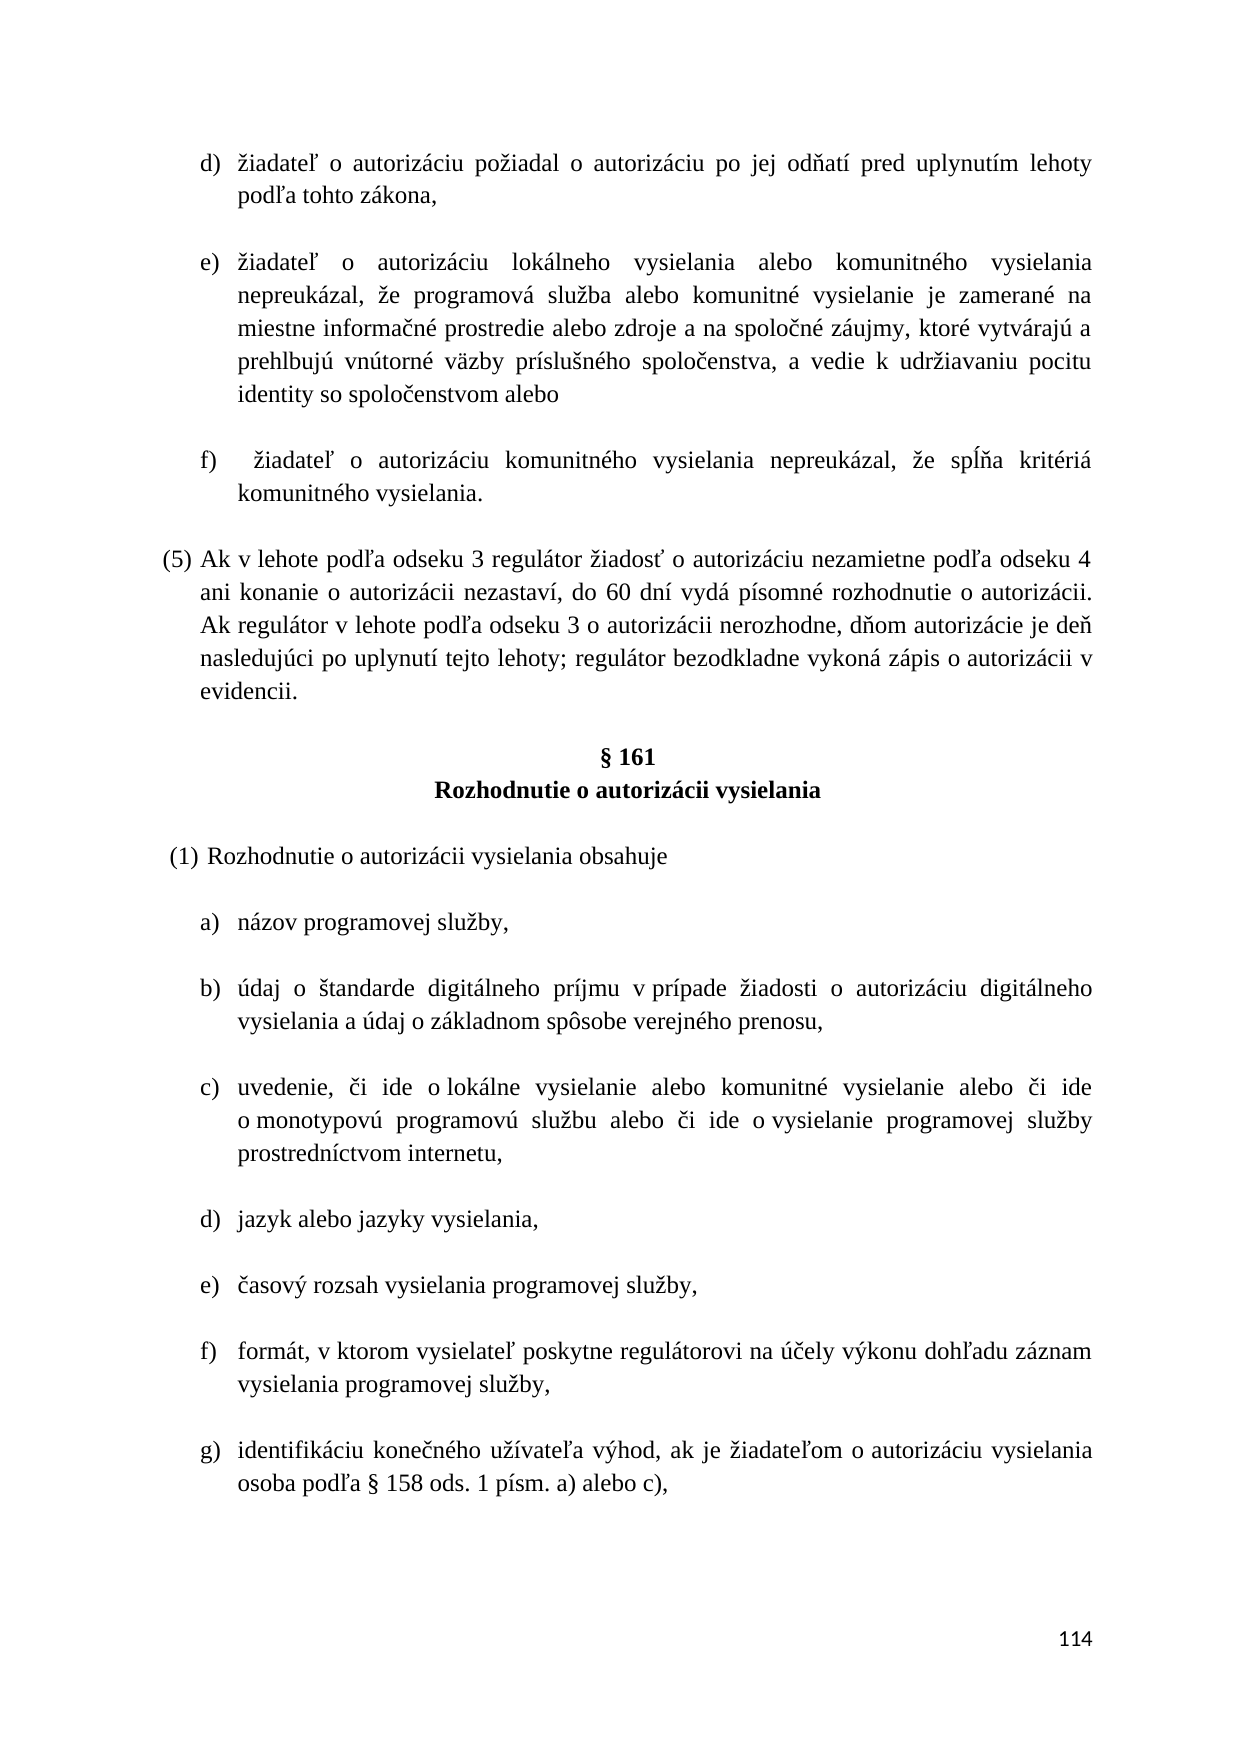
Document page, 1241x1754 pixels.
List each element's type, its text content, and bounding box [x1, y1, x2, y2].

list údaj o štandarde digitálneho príjmu v prípade žiadosti o autorizáciu digitálneho vysielania a údaj o základnom spôsobe verejného prenosu, [200, 973, 1093, 1035]
text Rozhodnutie o autorizácii vysielania [162, 775, 1093, 804]
list žiadateľ o autorizáciu požiadal o autorizáciu po jej odňatí pred uplynutím lehoty podľa tohto zákona, [200, 148, 1093, 209]
list žiadateľ o autorizáciu komunitného vysielania nepreukázal, že spĺňa kritériá komunitného vysielania. [200, 445, 1093, 507]
list Ak v lehote podľa odseku 3 regulátor žiadosť o autorizáciu nezamietne podľa odseku 4 ani konanie o autorizácii nezastaví, do 60 dní vydá písomné rozhodnutie o autorizácii. Ak regulátor v lehote podľa odseku 3 o autorizácii nerozhodne, dňom autorizácie je deň nasledujúci po uplynutí tejto lehoty; regulátor bezodkladne vykoná zápis o autorizácii v evidencii. [162, 544, 1093, 705]
list názov programovej služby, [200, 907, 1093, 936]
list žiadateľ o autorizáciu lokálneho vysielania alebo komunitného vysielania nepreukázal, že programová služba alebo komunitné vysielanie je zamerané na miestne informačné prostredie alebo zdroje a na spoločné záujmy, ktoré vytvárajú a prehlbujú vnútorné väzby príslušného spoločenstva, a vedie k udržiavaniu pocitu identity so spoločenstvom alebo [200, 247, 1093, 407]
list identifikáciu konečného užívateľa výhod, ak je žiadateľom o autorizáciu vysielania osoba podľa § 158 ods. 1 písm. a) alebo c), [200, 1435, 1093, 1497]
list časový rozsah vysielania programovej služby, [200, 1270, 1093, 1299]
text § 161 [162, 742, 1093, 771]
list formát, v ktorom vysielateľ poskytne regulátorovi na účely výkonu dohľadu záznam vysielania programovej služby, [200, 1336, 1093, 1398]
list Rozhodnutie o autorizácii vysielania obsahuje [169, 841, 1093, 870]
list jazyk alebo jazyky vysielania, [200, 1204, 1093, 1233]
list uvedenie, či ide o lokálne vysielanie alebo komunitné vysielanie alebo či ide o monotypovú programovú službu alebo či ide o vysielanie programovej služby prostredníctvom internetu, [200, 1072, 1093, 1167]
